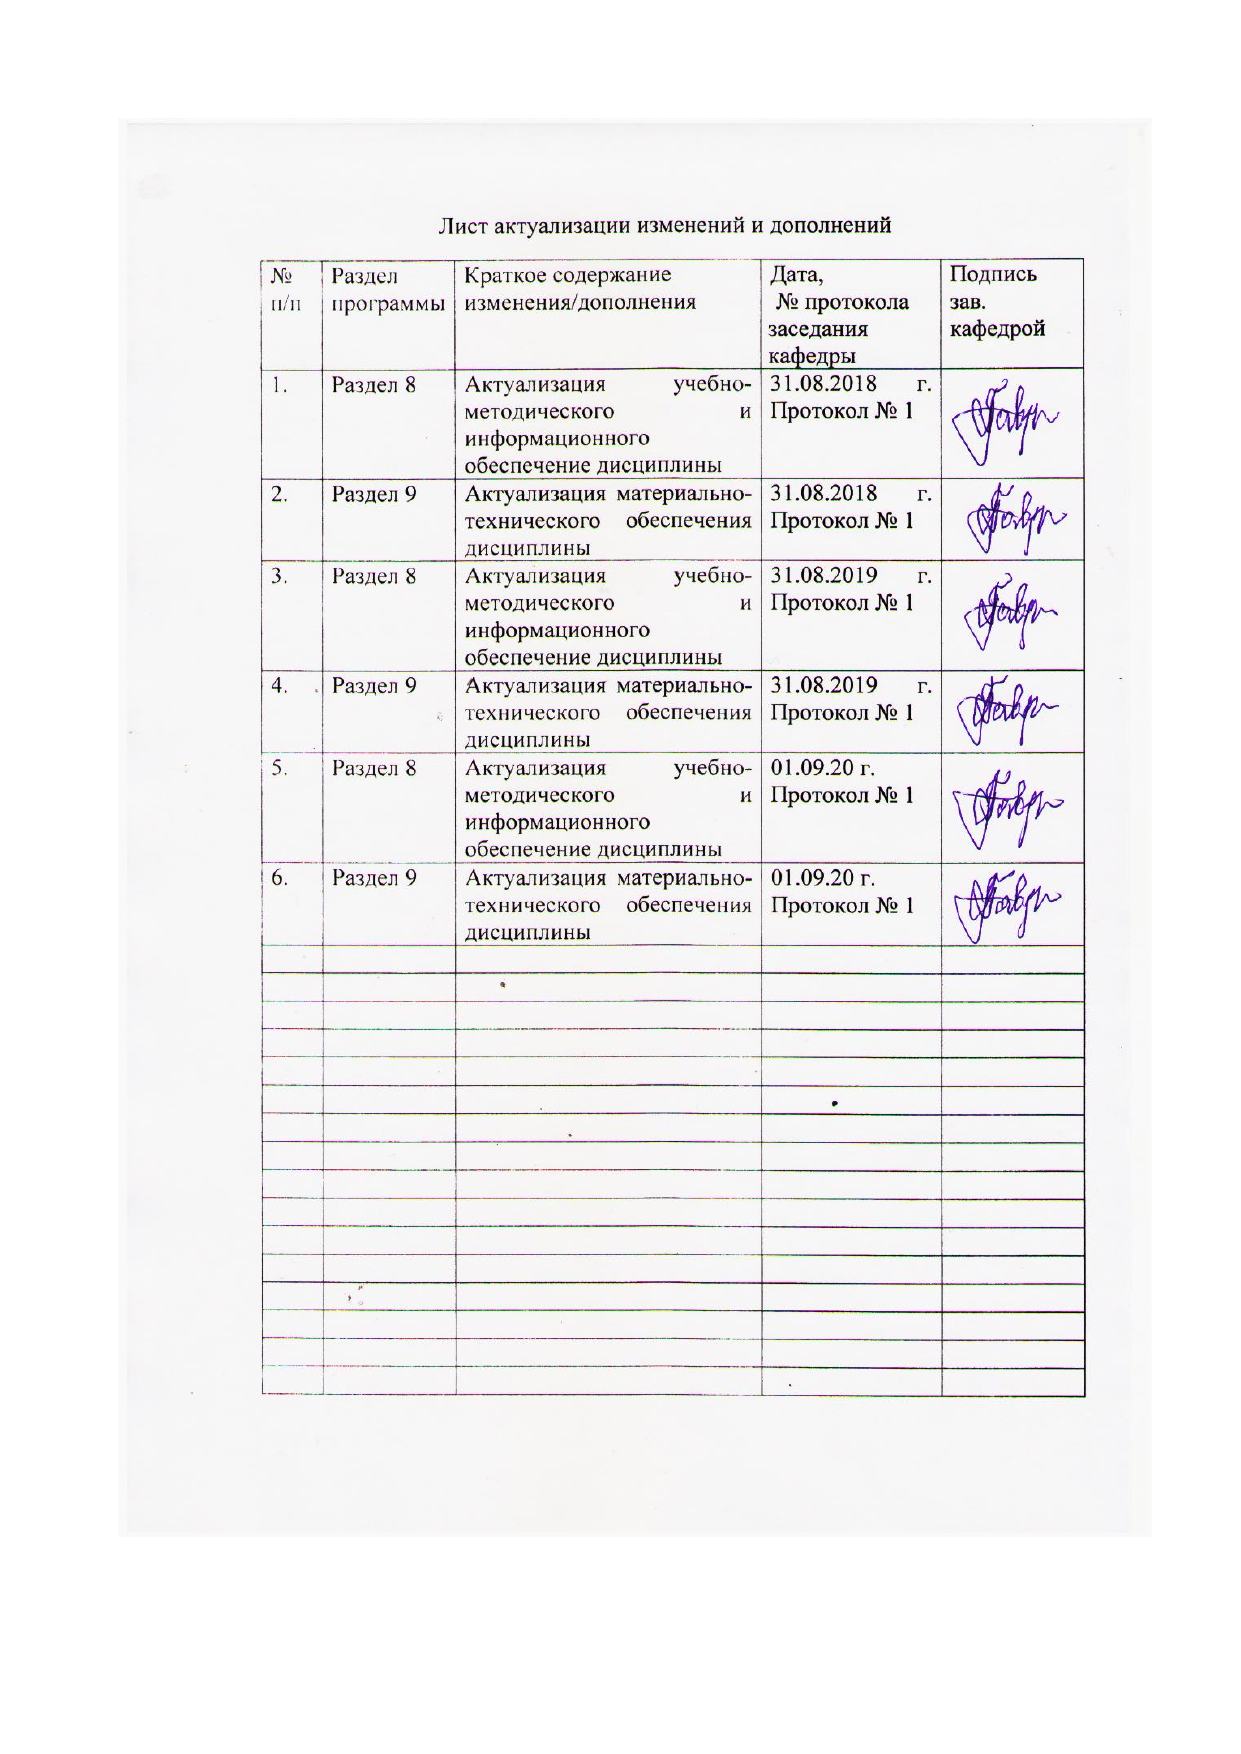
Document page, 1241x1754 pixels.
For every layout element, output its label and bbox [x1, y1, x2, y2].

picture [118, 118, 1152, 1537]
